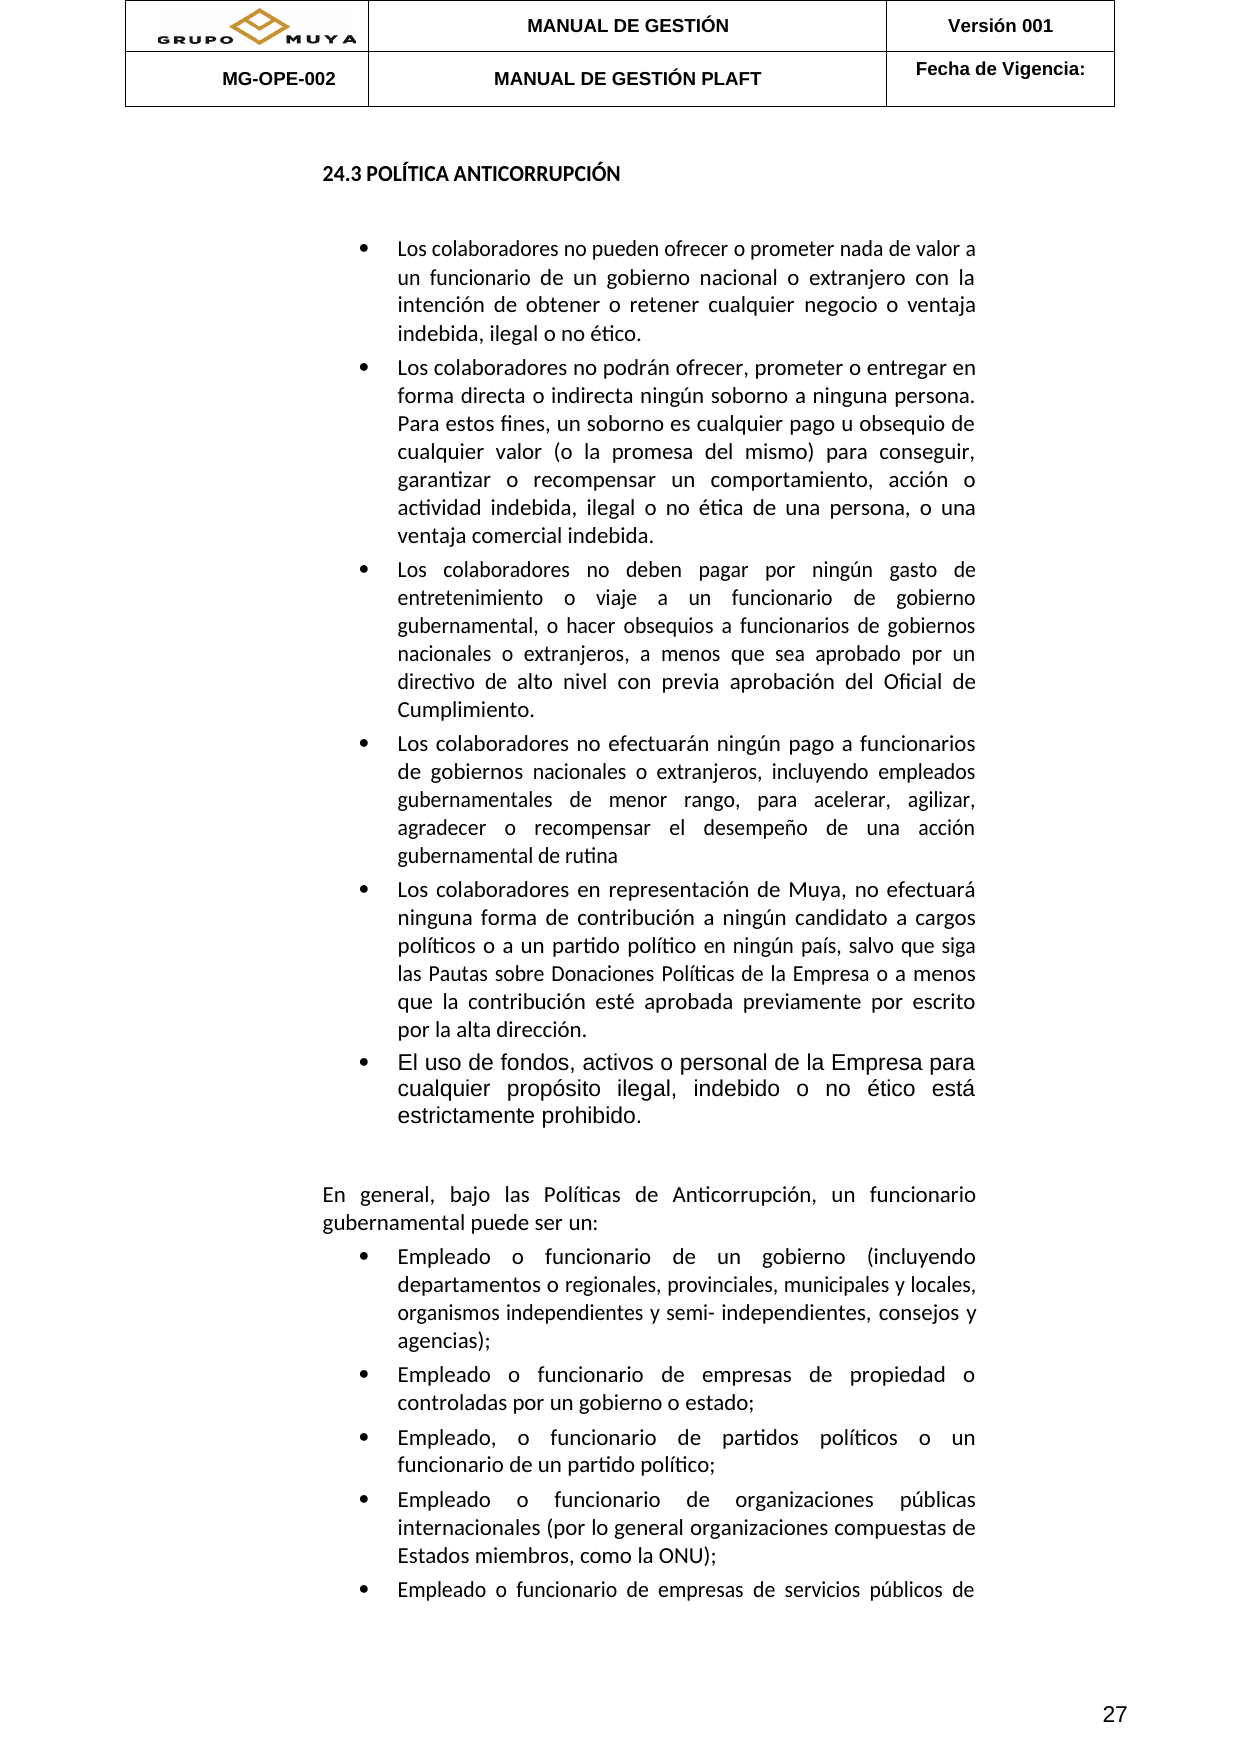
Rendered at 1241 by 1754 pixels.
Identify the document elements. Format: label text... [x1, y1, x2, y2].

subtitle 24.3 POLÍTICA ANTICORRUPCIÓN [263, 159, 1128, 188]
text En general, bajo las Políticas de Anticorrupción, un funcionario gubernamental puede ser un: [322, 1181, 976, 1237]
list Los colaboradores no efectuarán ningún pago a funcionarios de gobiernos nacionales o extranjeros, incluyendo empleados gubernamentales de menor rango, para acelerar, agilizar, agradecer o recompensar el desempeño de una acción gubernamental de rutina [360, 729, 976, 869]
list Los colaboradores no deben pagar por ningún gasto de entretenimiento o viaje a un funcionario de gobierno gubernamental, o hacer obsequios a funcionarios de gobiernos nacionales o extranjeros, a menos que sea aprobado por un directivo de alto nivel con previa aprobación del Oficial de Cumplimiento. [360, 555, 976, 723]
list Empleado, o funcionario de partidos políticos o un funcionario de un partido político; [360, 1423, 975, 1479]
list Empleado o funcionario de organizaciones públicas internacionales (por lo general organizaciones compuestas de Estados miembros, como la ONU); [360, 1485, 976, 1569]
list El uso de fondos, activos o personal de la Empresa para cualquier propósito ilegal, indebido o no ético está estrictamente prohibido. [360, 1049, 976, 1128]
list Los colaboradores en representación de Muya, no efectuará ninguna forma de contribución a ningún candidato a cargos políticos o a un partido político en ningún país, salvo que siga las Pautas sobre Donaciones Políticas de la Empresa o a menos que la contribución esté aprobada previamente por escrito por la alta dirección. [360, 875, 976, 1043]
list Los colaboradores no podrán ofrecer, prometer o entregar en forma directa o indirecta ningún soborno a ninguna persona. Para estos fines, un soborno es cualquier pago u obsequio de cualquier valor (o la promesa del mismo) para conseguir, garantizar o recompensar un comportamiento, acción o actividad indebida, ilegal o no ética de una persona, o una ventaja comercial indebida. [360, 353, 976, 549]
list Empleado o funcionario de un gobierno (incluyendo departamentos o regionales, provinciales, municipales y locales, organismos independientes y semi- independientes, consejos y agencias); [360, 1242, 976, 1354]
list Los colaboradores no pueden ofrecer o prometer nada de valor a un funcionario de un gobierno nacional o extranjero con la intención de obtener o retener cualquier negocio o ventaja indebida, ilegal o no ético. [360, 234, 976, 347]
picture [157, 8, 357, 45]
list Empleado o funcionario de empresas de propiedad o controladas por un gobierno o estado; [360, 1360, 976, 1416]
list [360, 1575, 976, 1603]
